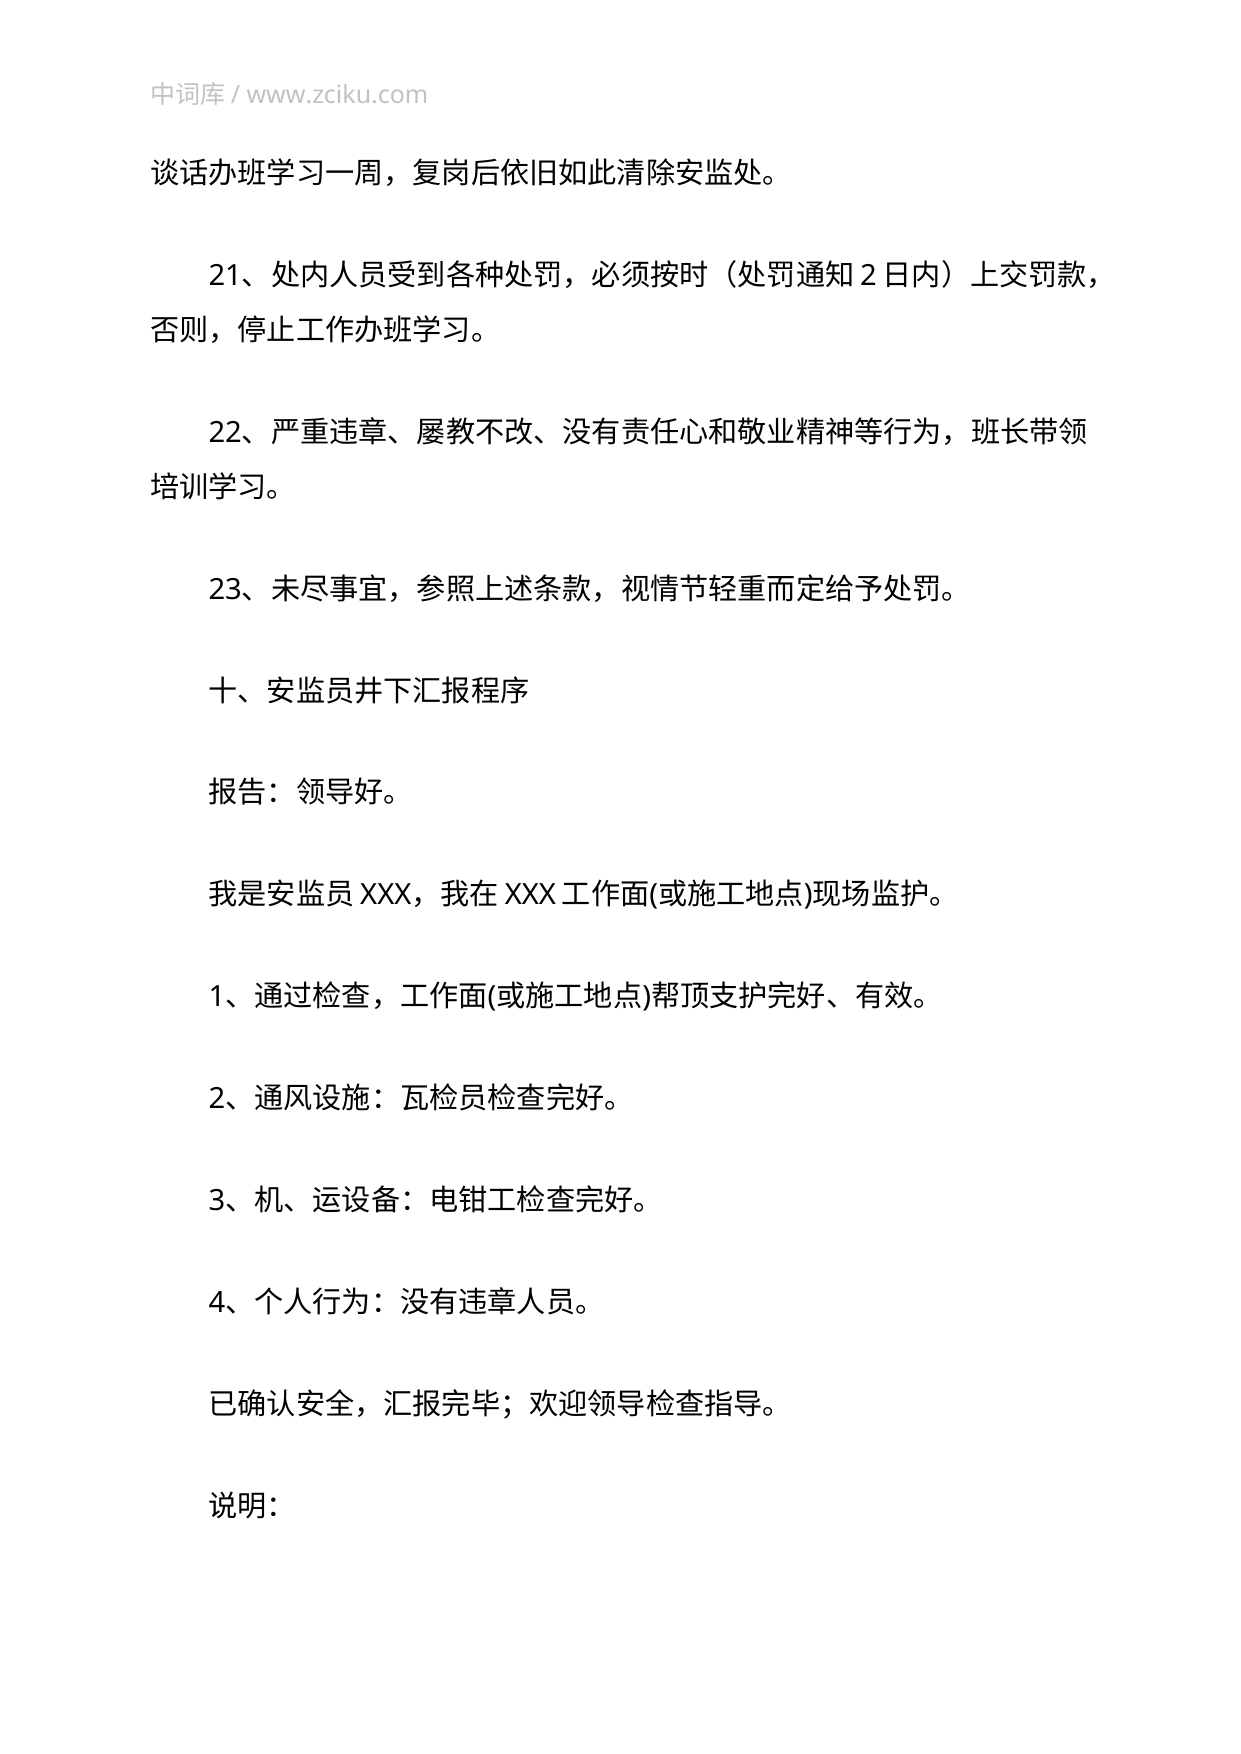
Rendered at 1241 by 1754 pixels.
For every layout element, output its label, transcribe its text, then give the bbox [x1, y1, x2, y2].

text 2、通风设施：瓦检员检查完好。 [150, 1075, 1090, 1117]
text 22、严重违章、屡教不改、没有责任心和敬业精神等行为，班长带领培训学习。 [150, 408, 1090, 506]
text 4、个人行为：没有违章人员。 [150, 1279, 1090, 1321]
text 已确认安全，汇报完毕；欢迎领导检查指导。 [150, 1381, 1090, 1423]
text 3、机、运设备：电钳工检查完好。 [150, 1177, 1090, 1219]
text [150, 150, 1090, 192]
text 说明： [150, 1482, 1090, 1525]
text 23、未尽事宜，参照上述条款，视情节轻重而定给予处罚。 [150, 565, 1090, 608]
text 我是安监员XXX，我在XXX工作面(或施工地点)现场监护。 [150, 871, 1090, 913]
text 1、通过检查，工作面(或施工地点)帮顶支护完好、有效。 [150, 973, 1090, 1015]
text 十、安监员井下汇报程序 [150, 667, 1090, 709]
text 21、处内人员受到各种处罚，必须按时（处罚通知2日内）上交罚款，否则，停止工作办班学习。 [150, 252, 1090, 349]
text 报告：领导好。 [150, 769, 1090, 811]
